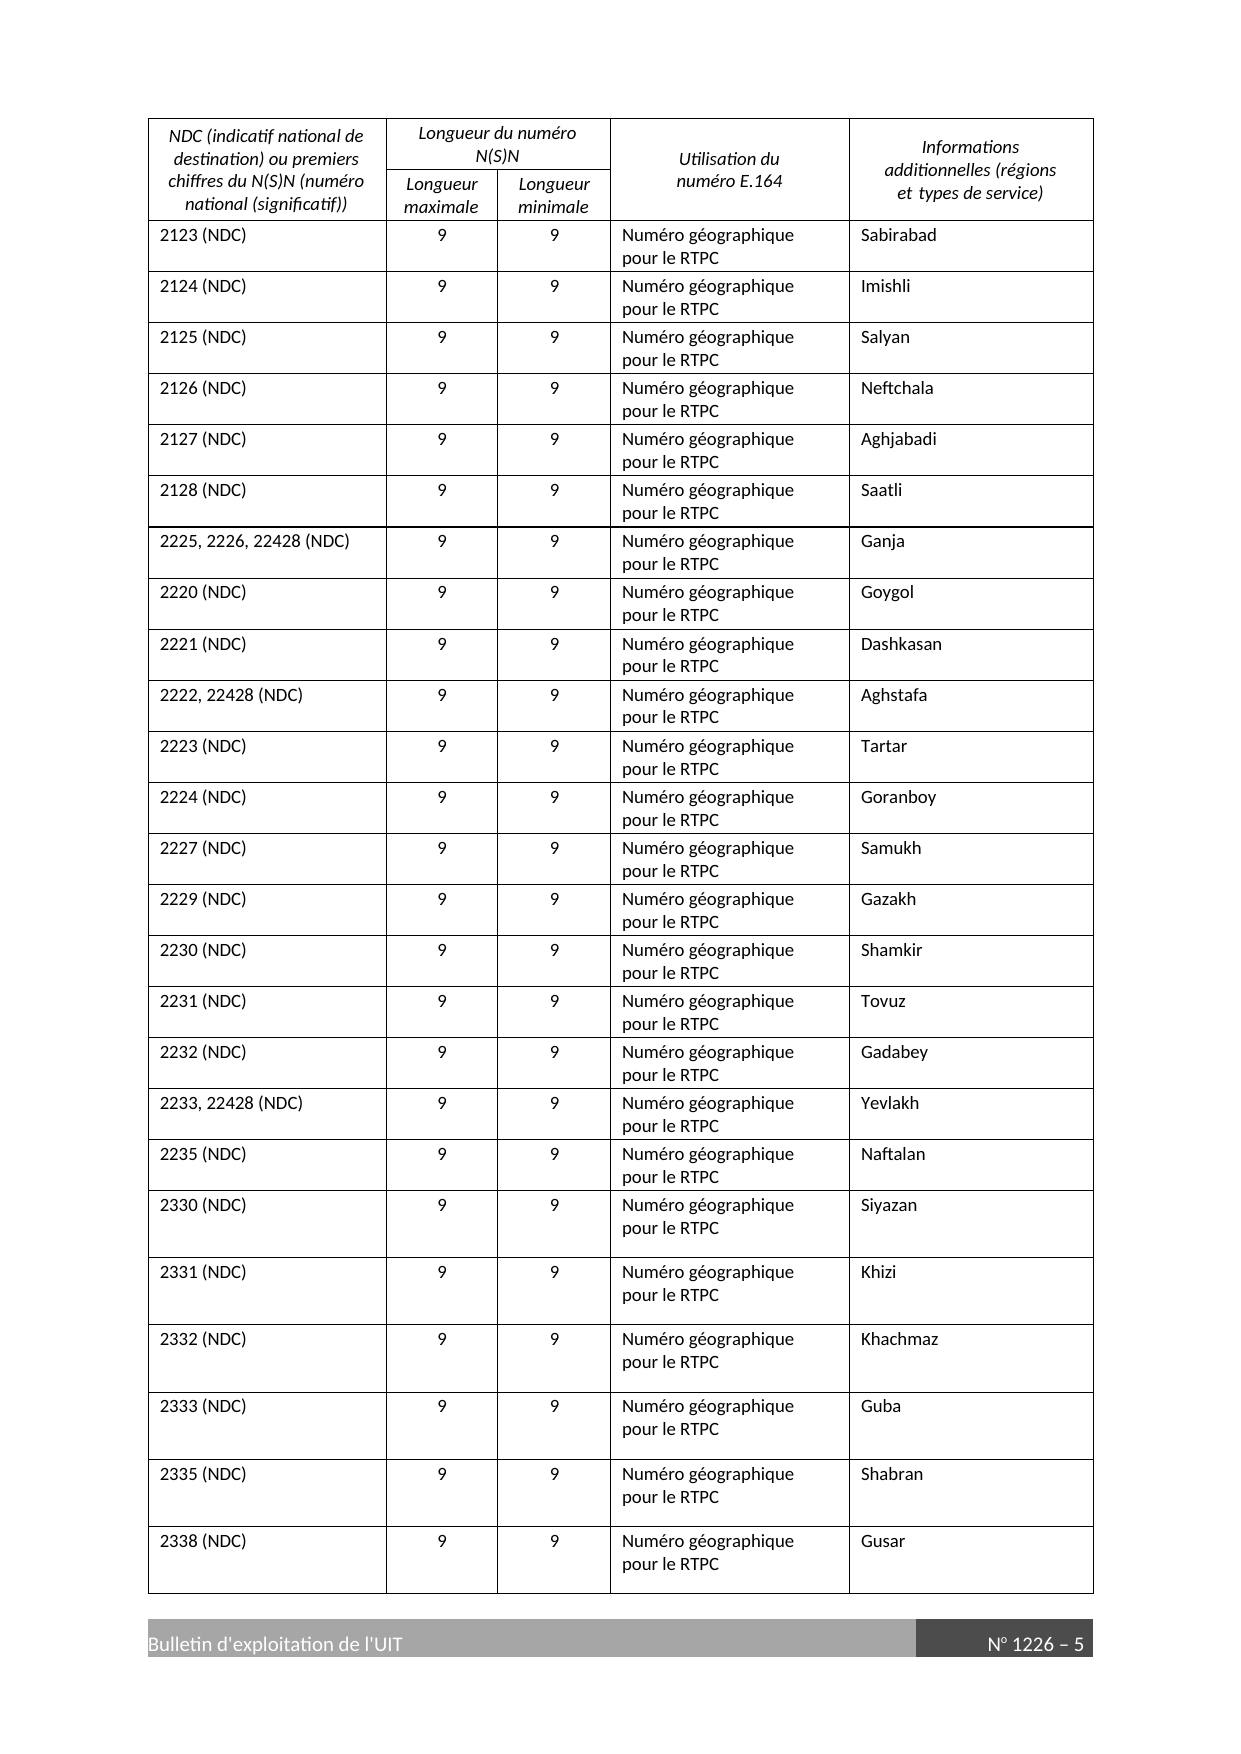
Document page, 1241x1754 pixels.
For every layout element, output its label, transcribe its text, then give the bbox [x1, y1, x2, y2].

table_cell Dashkasan [850, 630, 1093, 679]
table_cell Shabran [850, 1460, 1093, 1526]
table_cell 2223 (NDC) [149, 732, 386, 782]
table_cell Numéro géographique pour le RTPC [611, 425, 849, 475]
table_cell 9 [498, 1393, 610, 1459]
table_cell 9 [387, 476, 497, 526]
table_cell Numéro géographique pour le RTPC [611, 1527, 849, 1593]
table_cell Longueur maximale [387, 170, 497, 220]
table_cell 9 [387, 732, 497, 782]
table_cell Goygol [850, 579, 1093, 628]
table_cell Numéro géographique pour le RTPC [611, 681, 849, 731]
table_cell Shamkir [850, 936, 1093, 986]
table_cell 2224 (NDC) [149, 783, 386, 833]
table_cell 9 [387, 528, 497, 577]
table_cell Numéro géographique pour le RTPC [611, 1038, 849, 1088]
table_cell 9 [498, 681, 610, 731]
table_cell 9 [387, 885, 497, 935]
table_cell Numéro géographique pour le RTPC [611, 783, 849, 833]
table_cell Sabirabad [850, 221, 1093, 271]
table_cell 9 [498, 1258, 610, 1324]
table_cell 9 [387, 630, 497, 679]
table_cell 9 [498, 528, 610, 577]
table_cell 2229 (NDC) [149, 885, 386, 935]
table_cell 9 [498, 221, 610, 271]
table_cell Naftalan [850, 1140, 1093, 1190]
table_cell 9 [387, 834, 497, 884]
table_cell Numéro géographique pour le RTPC [611, 834, 849, 884]
table_cell 2232 (NDC) [149, 1038, 386, 1088]
table_header NDC (indicatif national de destination) ou premiers chiffres du N(S)N (numéro national (significatif)) [149, 119, 386, 220]
table_cell Numéro géographique pour le RTPC [611, 476, 849, 526]
table_cell 9 [498, 1527, 610, 1593]
table_cell 9 [498, 630, 610, 679]
table_cell Aghstafa [850, 681, 1093, 731]
table_cell 9 [387, 936, 497, 986]
table_header Utilisation du numéro E.164 [611, 119, 849, 220]
table_cell Numéro géographique pour le RTPC [611, 630, 849, 679]
table_header Informations additionnelles (régions et types de service) [850, 119, 1093, 220]
table_cell Numéro géographique pour le RTPC [611, 1460, 849, 1526]
table_cell 9 [498, 987, 610, 1037]
table_cell 9 [387, 681, 497, 731]
table_cell Numéro géographique pour le RTPC [611, 936, 849, 986]
table_cell 9 [498, 732, 610, 782]
table_cell 9 [387, 1460, 497, 1526]
table_cell 2225, 2226, 22428 (NDC) [149, 528, 386, 577]
table_cell 2128 (NDC) [149, 476, 386, 526]
table_cell 9 [498, 783, 610, 833]
table_cell Numéro géographique pour le RTPC [611, 1140, 849, 1190]
table_cell Gadabey [850, 1038, 1093, 1088]
table_cell 9 [498, 579, 610, 628]
table_cell 9 [387, 579, 497, 628]
table_cell Gazakh [850, 885, 1093, 935]
table_cell Numéro géographique pour le RTPC [611, 323, 849, 373]
table_cell Tovuz [850, 987, 1093, 1037]
table_cell Numéro géographique pour le RTPC [611, 579, 849, 628]
table_cell Salyan [850, 323, 1093, 373]
table_cell 9 [387, 425, 497, 475]
table_cell 2235 (NDC) [149, 1140, 386, 1190]
table_cell 2338 (NDC) [149, 1527, 386, 1593]
table_cell Numéro géographique pour le RTPC [611, 1191, 849, 1257]
table_cell Aghjabadi [850, 425, 1093, 475]
table_cell 9 [387, 1191, 497, 1257]
table_cell 2227 (NDC) [149, 834, 386, 884]
table_cell 9 [387, 783, 497, 833]
table_cell 9 [498, 1038, 610, 1088]
table_cell 2331 (NDC) [149, 1258, 386, 1324]
table_cell 2125 (NDC) [149, 323, 386, 373]
table_cell Numéro géographique pour le RTPC [611, 1089, 849, 1139]
table_cell 9 [387, 221, 497, 271]
table_cell Siyazan [850, 1191, 1093, 1257]
table_cell 9 [387, 1258, 497, 1324]
table_cell 2220 (NDC) [149, 579, 386, 628]
table_cell 2126 (NDC) [149, 374, 386, 424]
table_cell 9 [498, 936, 610, 986]
table_cell Numéro géographique pour le RTPC [611, 272, 849, 322]
table_cell Tartar [850, 732, 1093, 782]
table_cell Numéro géographique pour le RTPC [611, 1325, 849, 1392]
table_cell 9 [387, 272, 497, 322]
table_cell 2335 (NDC) [149, 1460, 386, 1526]
table_cell 2222, 22428 (NDC) [149, 681, 386, 731]
table_cell Khachmaz [850, 1325, 1093, 1392]
table_cell Longueur minimale [498, 170, 610, 220]
table_cell 9 [498, 1325, 610, 1392]
table_cell 9 [387, 1038, 497, 1088]
table_cell 9 [498, 374, 610, 424]
table_cell 9 [498, 834, 610, 884]
table_cell Gusar [850, 1527, 1093, 1593]
table_cell Ganja [850, 528, 1093, 577]
table_cell 2221 (NDC) [149, 630, 386, 679]
table_cell 9 [387, 987, 497, 1037]
table_cell Saatli [850, 476, 1093, 526]
table_cell 2124 (NDC) [149, 272, 386, 322]
table_cell Samukh [850, 834, 1093, 884]
table_cell 9 [387, 323, 497, 373]
table_cell 9 [498, 476, 610, 526]
table_cell 9 [387, 1325, 497, 1392]
table_cell Imishli [850, 272, 1093, 322]
table_cell Guba [850, 1393, 1093, 1459]
table_cell Numéro géographique pour le RTPC [611, 732, 849, 782]
table_cell 9 [498, 885, 610, 935]
table_cell Numéro géographique pour le RTPC [611, 1393, 849, 1459]
table_cell 2231 (NDC) [149, 987, 386, 1037]
table_cell Yevlakh [850, 1089, 1093, 1139]
table_cell Neftchala [850, 374, 1093, 424]
table_cell Numéro géographique pour le RTPC [611, 1258, 849, 1324]
table_cell 9 [387, 374, 497, 424]
table_cell 9 [498, 425, 610, 475]
table_cell 2332 (NDC) [149, 1325, 386, 1392]
table_cell 2127 (NDC) [149, 425, 386, 475]
table_cell 2333 (NDC) [149, 1393, 386, 1459]
table_cell 2123 (NDC) [149, 221, 386, 271]
table_cell 9 [498, 1460, 610, 1526]
table_cell 9 [387, 1089, 497, 1139]
table_cell 2330 (NDC) [149, 1191, 386, 1257]
table_cell 9 [387, 1393, 497, 1459]
table_cell 2233, 22428 (NDC) [149, 1089, 386, 1139]
table_cell Khizi [850, 1258, 1093, 1324]
table_cell Numéro géographique pour le RTPC [611, 221, 849, 271]
table_cell 9 [387, 1527, 497, 1593]
table_cell 9 [387, 1140, 497, 1190]
table_cell Numéro géographique pour le RTPC [611, 885, 849, 935]
table_header Longueur du numéro N(S)N [387, 119, 610, 169]
table_cell Numéro géographique pour le RTPC [611, 528, 849, 577]
table_cell 9 [498, 272, 610, 322]
table_cell 2230 (NDC) [149, 936, 386, 986]
table_cell Numéro géographique pour le RTPC [611, 374, 849, 424]
table_cell 9 [498, 1089, 610, 1139]
table_cell 9 [498, 1191, 610, 1257]
table_cell 9 [498, 1140, 610, 1190]
table_cell 9 [498, 323, 610, 373]
table_cell Goranboy [850, 783, 1093, 833]
table_cell Numéro géographique pour le RTPC [611, 987, 849, 1037]
